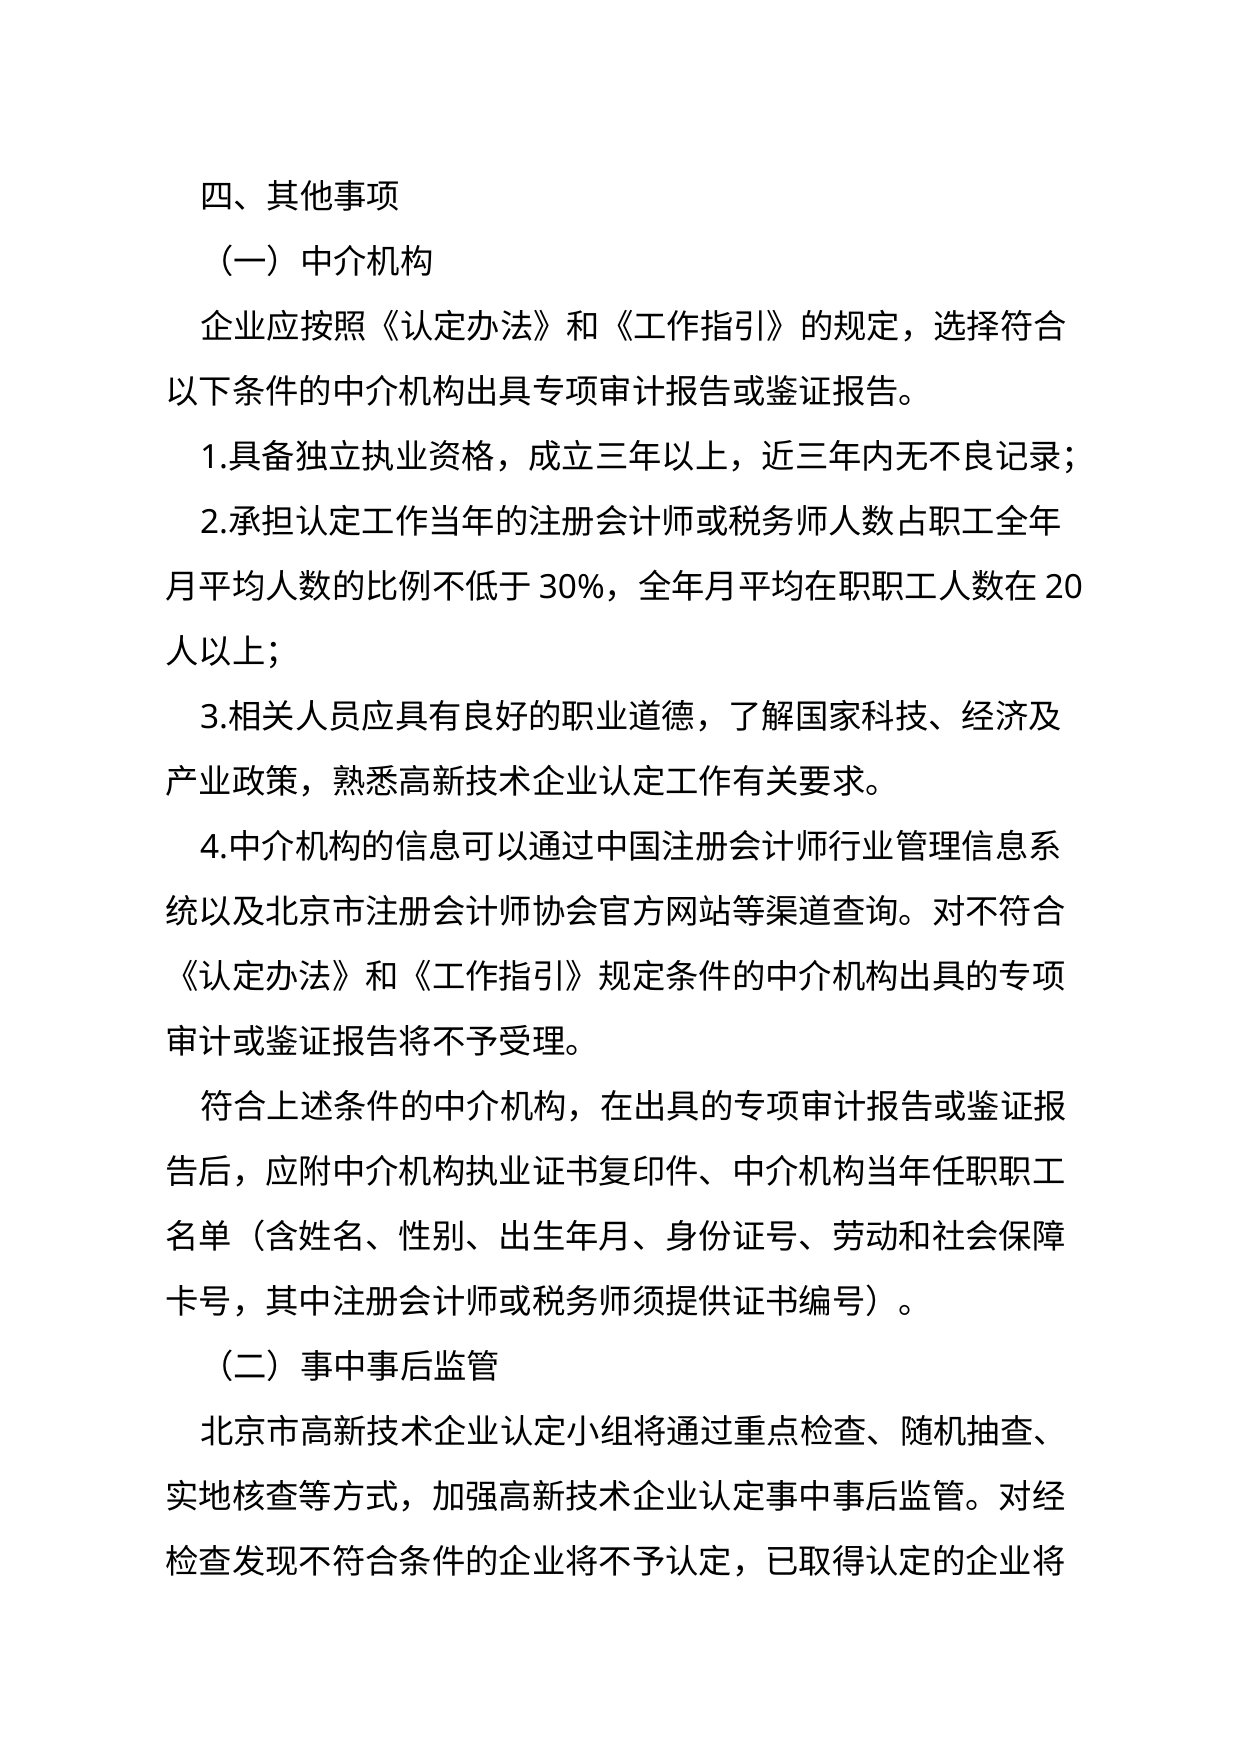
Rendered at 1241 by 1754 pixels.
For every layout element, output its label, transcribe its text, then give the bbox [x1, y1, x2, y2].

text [165, 1397, 1087, 1592]
text （一）中介机构 [165, 227, 1087, 292]
text 符合上述条件的中介机构，在出具的专项审计报告或鉴证报告后，应附中介机构执业证书复印件、中介机构当年任职职工名单（含姓名、性别、出生年月、身份证号、劳动和社会保障卡号，其中注册会计师或税务师须提供证书编号）。 [165, 1072, 1087, 1332]
text 2.承担认定工作当年的注册会计师或税务师人数占职工全年月平均人数的比例不低于30%，全年月平均在职职工人数在20人以上； [165, 487, 1087, 682]
text 企业应按照《认定办法》和《工作指引》的规定，选择符合以下条件的中介机构出具专项审计报告或鉴证报告。 [165, 292, 1087, 422]
text 4.中介机构的信息可以通过中国注册会计师行业管理信息系统以及北京市注册会计师协会官方网站等渠道查询。对不符合《认定办法》和《工作指引》规定条件的中介机构出具的专项审计或鉴证报告将不予受理。 [165, 812, 1087, 1072]
text （二）事中事后监管 [165, 1332, 1087, 1397]
text 1.具备独立执业资格，成立三年以上，近三年内无不良记录； [165, 422, 1087, 487]
text 四、其他事项 [165, 162, 1087, 227]
text 3.相关人员应具有良好的职业道德，了解国家科技、经济及产业政策，熟悉高新技术企业认定工作有关要求。 [165, 682, 1087, 812]
